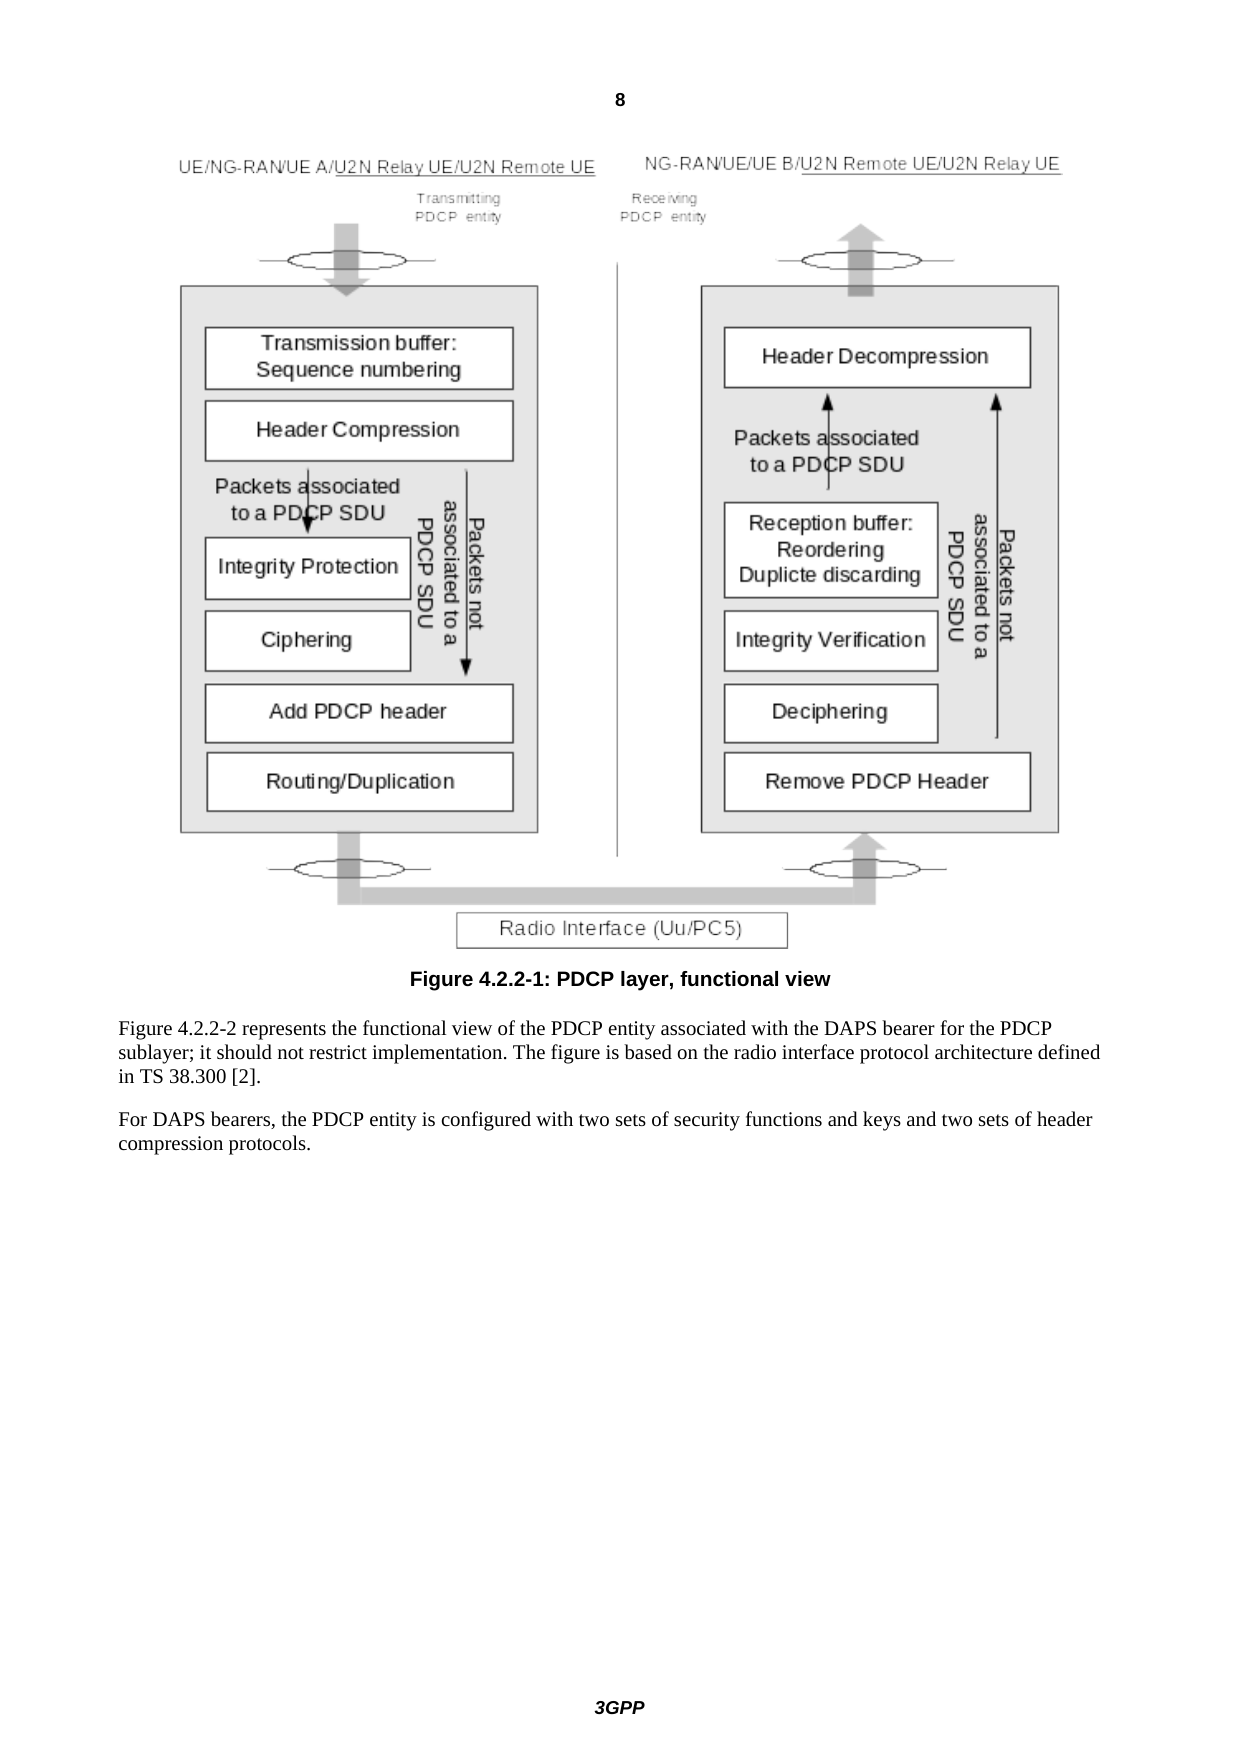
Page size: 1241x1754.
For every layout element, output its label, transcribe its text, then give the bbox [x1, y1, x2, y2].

text For DAPS bearers, the PDCP entity is configured with two sets of security functions and keys and two sets of header compression protocols. [118, 1107, 1122, 1155]
text Figure 4.2.2-2 represents the functional view of the PDCP entity associated with the DAPS bearer for the PDCP sublayer; it should not restrict implementation. The figure is based on the radio interface protocol architecture defined in TS 38.300 [2]. [118, 1016, 1122, 1088]
text Figure 4.2.2-1: PDCP layer, functional view [118, 967, 1122, 991]
